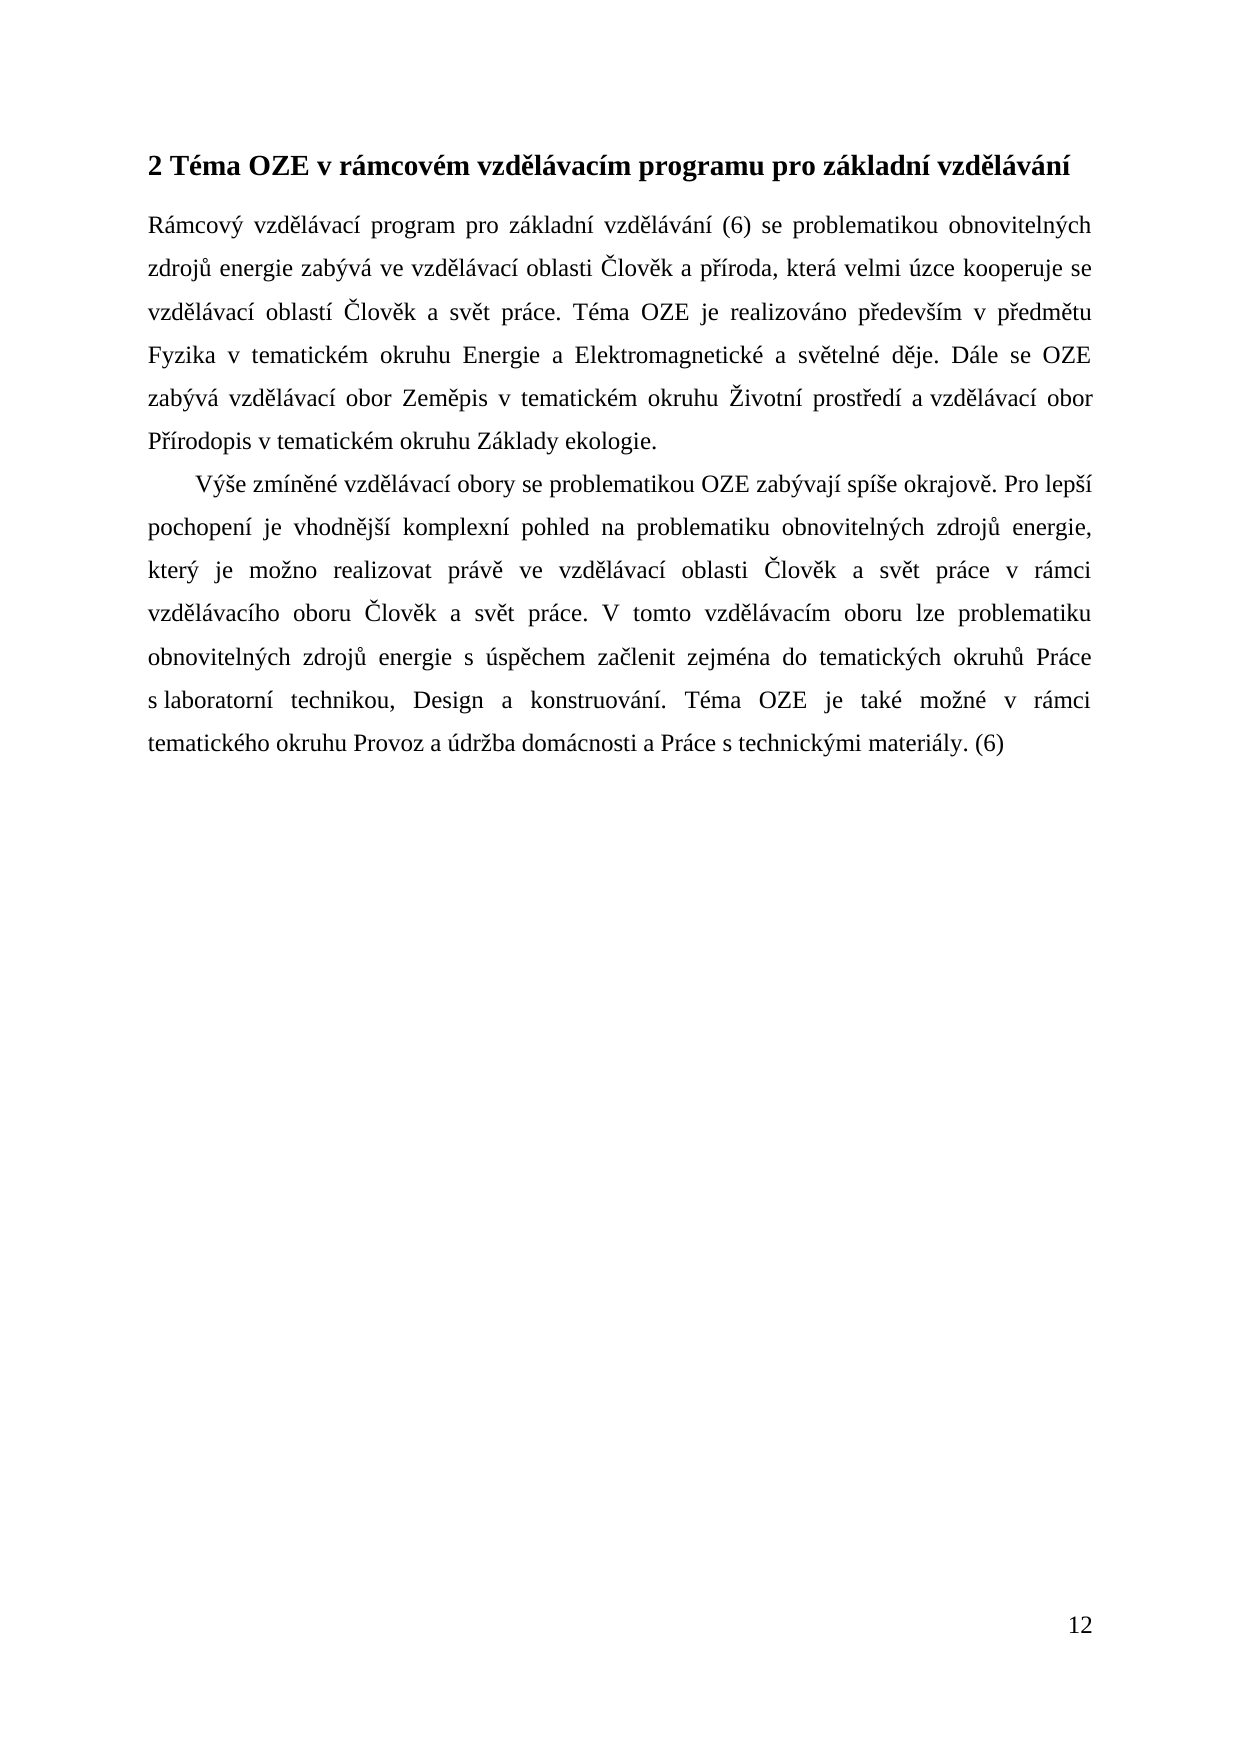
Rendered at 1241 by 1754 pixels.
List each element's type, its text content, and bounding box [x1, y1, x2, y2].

text Rámcový vzdělávací program pro základní vzdělávání (6) se problematikou obnovitelných zdrojů energie zabývá ve vzdělávací oblasti Člověk a příroda, která velmi úzce kooperuje se vzdělávací oblastí Člověk a svět práce. Téma OZE je realizováno především v předmětu Fyzika v tematickém okruhu Energie a Elektromagnetické a světelné děje. Dále se OZE zabývá vzdělávací obor Zeměpis v tematickém okruhu Životní prostředí a vzdělávací obor Přírodopis v tematickém okruhu Základy ekologie. [148, 210, 1093, 455]
text Výše zmíněné vzdělávací obory se problematikou OZE zabývají spíše okrajově. Pro lepší pochopení je vhodnější komplexní pohled na problematiku obnovitelných zdrojů energie, který je možno realizovat právě ve vzdělávací oblasti Člověk a svět práce v rámci vzdělávacího oboru Člověk a svět práce. V tomto vzdělávacím oboru lze problematiku obnovitelných zdrojů energie s úspěchem začlenit zejména do tematických okruhů Práce s laboratorní technikou, Design a konstruování. Téma OZE je také možné v rámci tematického okruhu Provoz a údržba domácnosti a Práce s technickými materiály. (6) [148, 469, 1093, 757]
subtitle 2 Téma OZE v rámcovém vzdělávacím programu pro základní vzdělávání [148, 148, 1093, 181]
